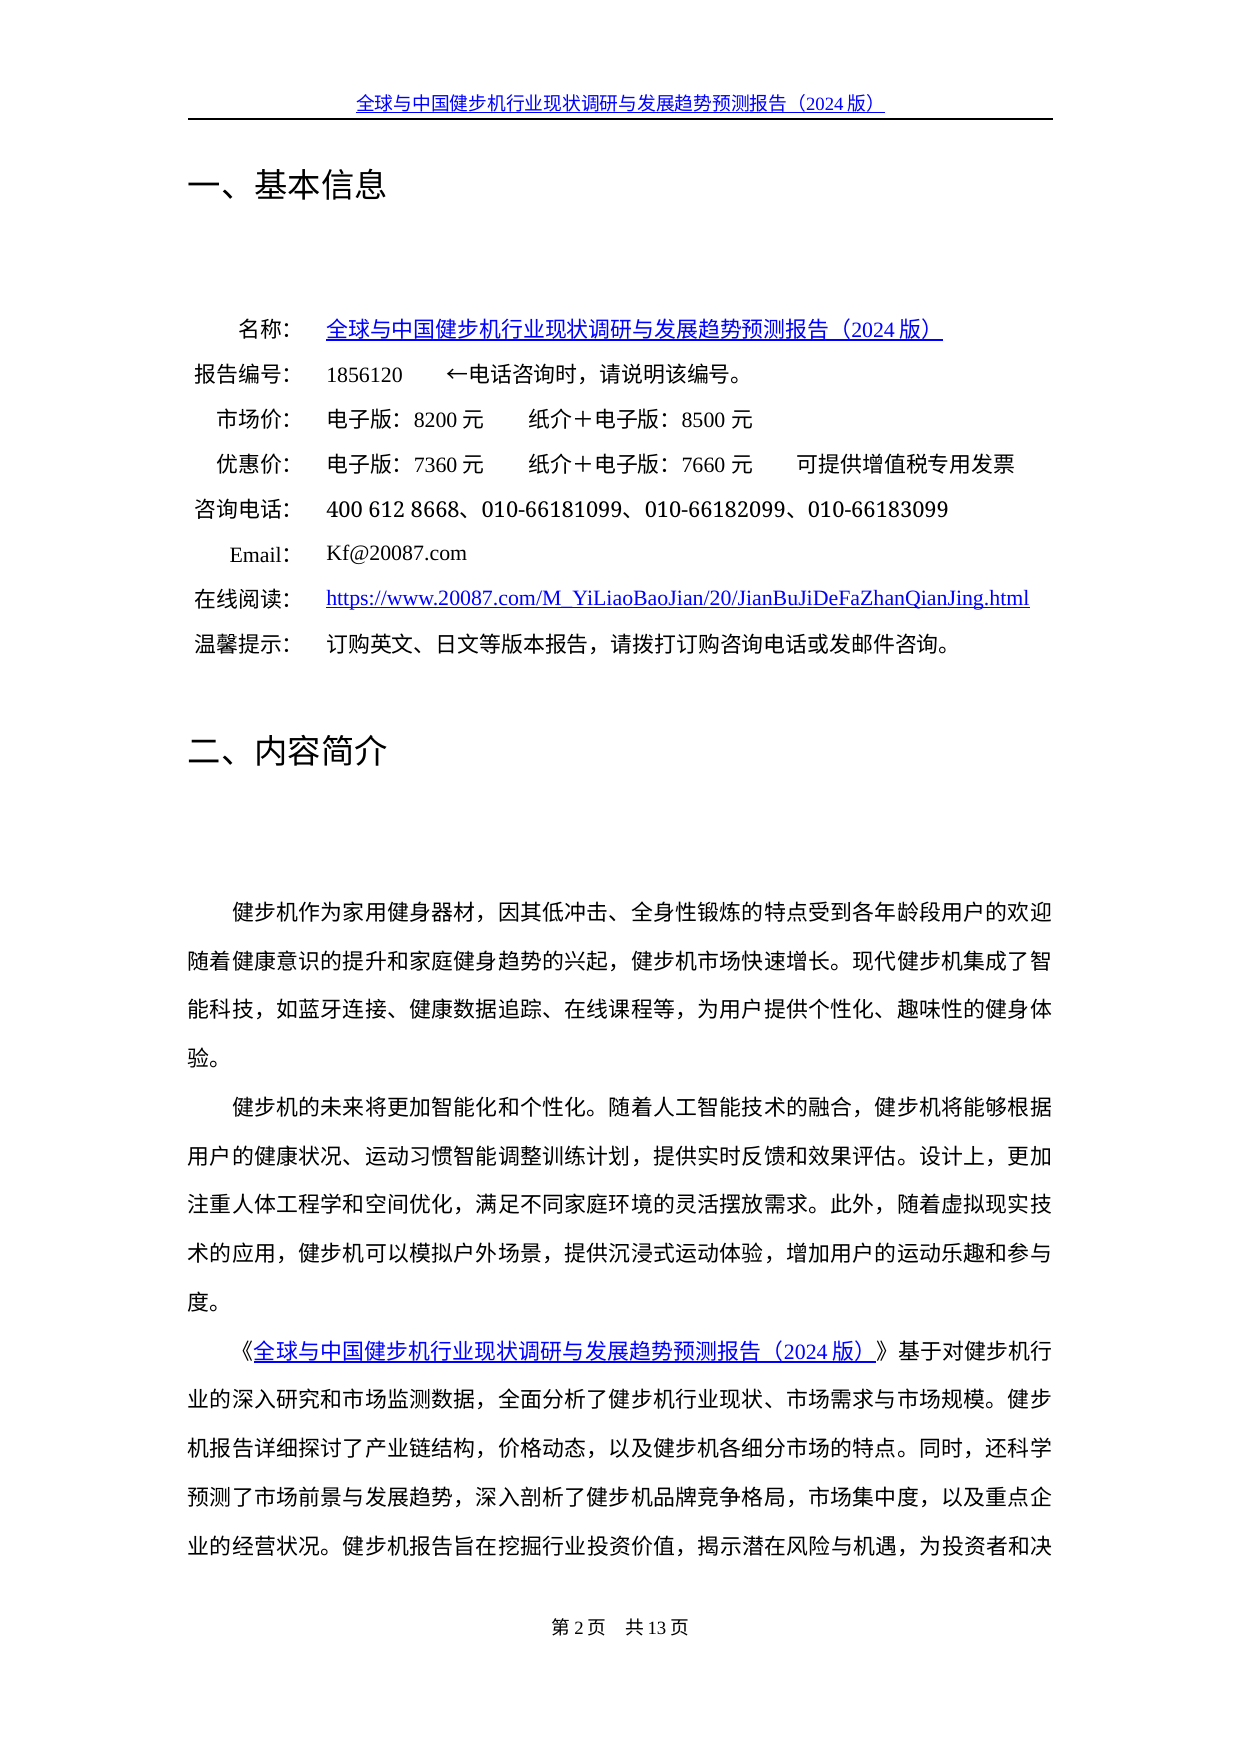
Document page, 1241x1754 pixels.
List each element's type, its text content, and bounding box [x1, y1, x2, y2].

table_cell 市场价： [167, 402, 315, 447]
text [187, 894, 1053, 1561]
title 二、内容简介 [187, 717, 1053, 782]
table_cell 温馨提示： [167, 627, 315, 672]
title 一、基本信息 [187, 150, 1053, 215]
table_cell 咨询电话： [167, 492, 315, 537]
table_cell 电子版：7360 元 纸介＋电子版：7660 元 可提供增值税专用发票 [315, 447, 1073, 492]
table_cell 优惠价： [167, 447, 315, 492]
table_cell Kf@20087.com [315, 537, 1073, 582]
table_cell 1856120 ←电话咨询时，请说明该编号。 [315, 357, 1073, 402]
table_header 名称： [167, 312, 315, 357]
table_cell 报告编号： [167, 357, 315, 402]
table_header 全球与中国健步机行业现状调研与发展趋势预测报告（2024版） [315, 312, 1073, 357]
table_cell 电子版：8200 元 纸介＋电子版：8500 元 [315, 402, 1073, 447]
table_cell [315, 582, 1073, 627]
table_cell 订购英文、日文等版本报告，请拨打订购咨询电话或发邮件咨询。 [315, 627, 1073, 672]
table_cell 400 612 8668、010-66181099、010-66182099、010-66183099 [315, 492, 1073, 537]
table_cell 在线阅读： [167, 582, 315, 627]
table_cell Email： [167, 537, 315, 582]
